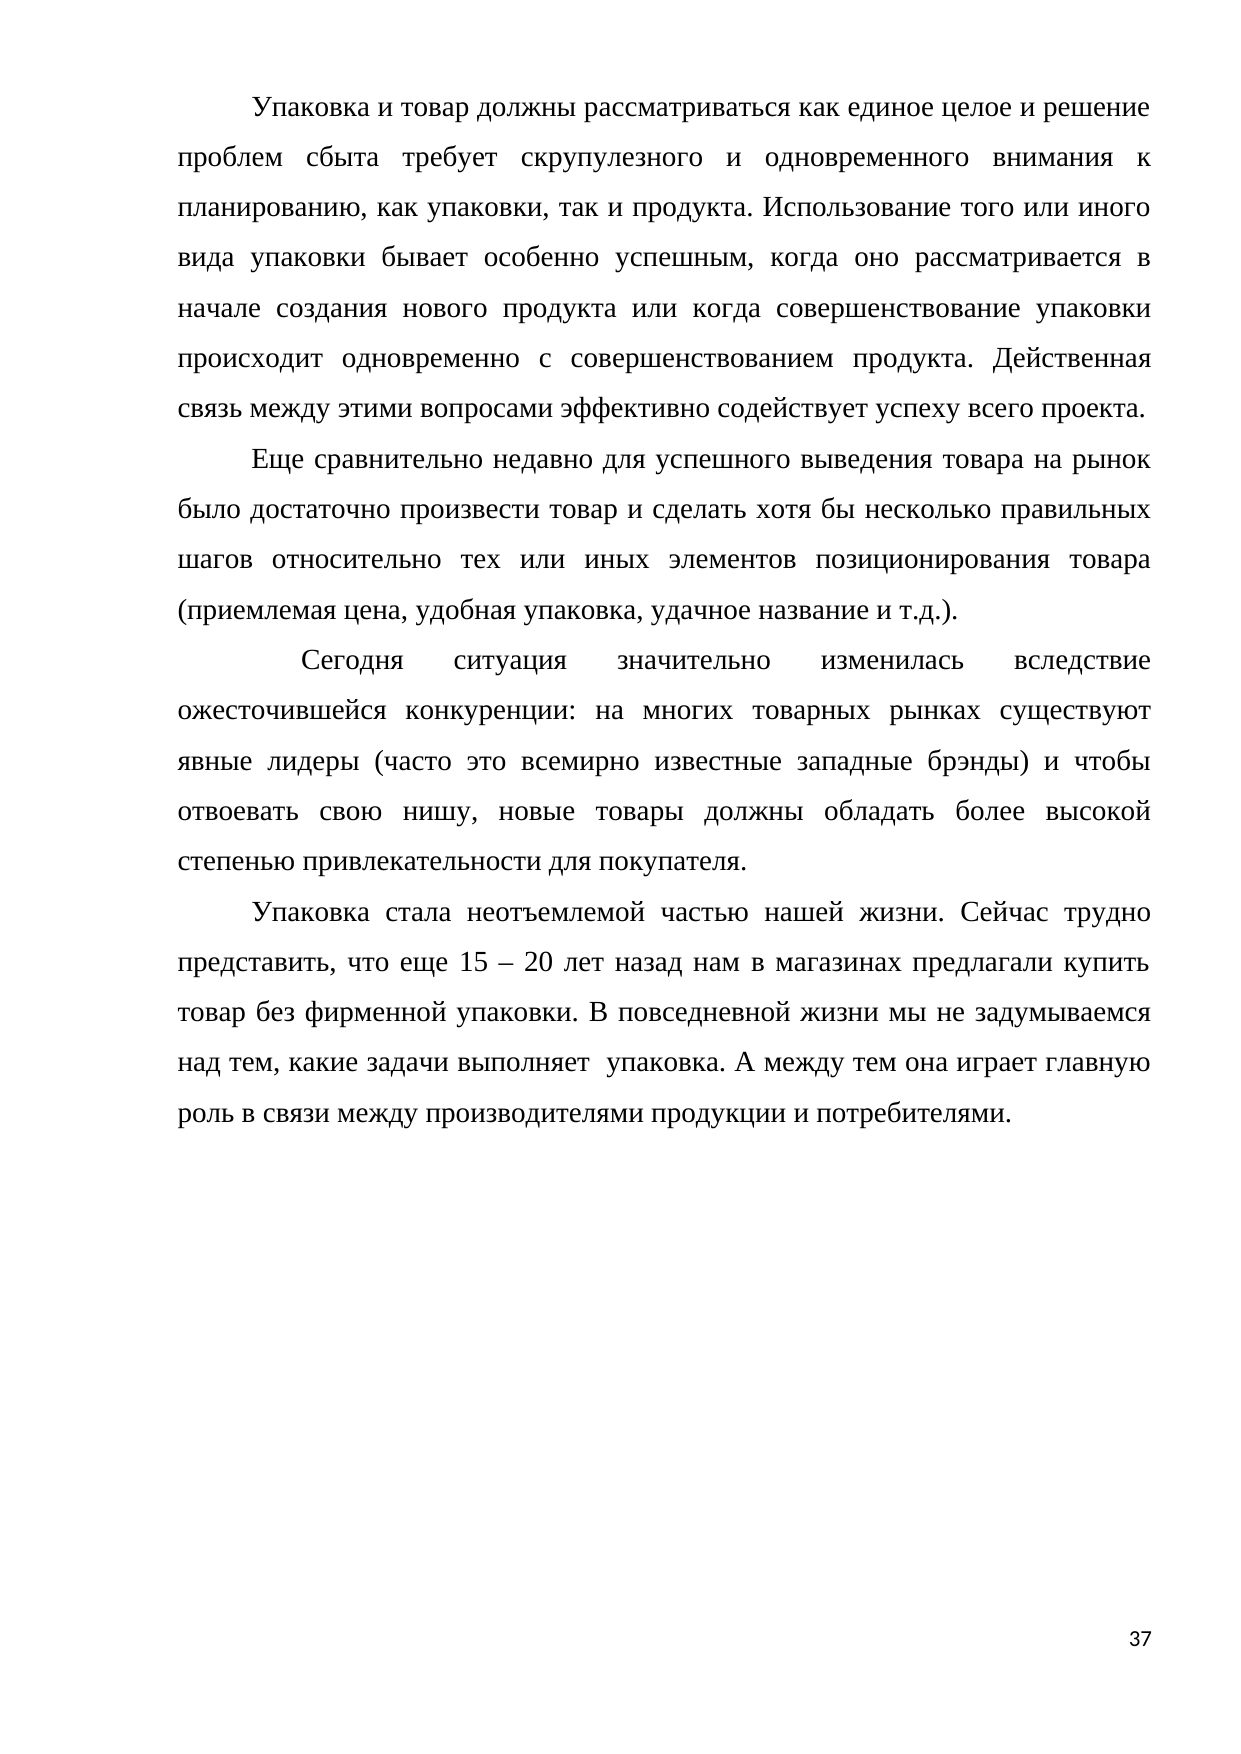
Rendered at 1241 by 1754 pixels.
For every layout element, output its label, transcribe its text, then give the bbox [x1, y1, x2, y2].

text Еще сравнительно недавно для успешного выведения товара на рынок было достаточно произвести товар и сделать хотя бы несколько правильных шагов относительно тех или иных элементов позиционирования товара (приемлемая цена, удобная упаковка, удачное название и т.д.). [177, 441, 1152, 625]
text Упаковка и товар должны рассматриваться как единое целое и решение проблем сбыта требует скрупулезного и одновременного внимания к планированию, как упаковки, так и продукта. Использование того или иного вида упаковки бывает особенно успешным, когда оно рассматривается в начале создания нового продукта или когда совершенствование упаковки происходит одновременно с совершенствованием продукта. Действенная связь между этими вопросами эффективно содействует успеху всего проекта. [177, 89, 1152, 424]
text Упаковка стала неотъемлемой частью нашей жизни. Сейчас трудно представить, что еще 15 – 20 лет назад нам в магазинах предлагали купить товар без фирменной упаковки. В повседневной жизни мы не задумываемся над тем, какие задачи выполняет упаковка. А между тем она играет главную роль в связи между производителями продукции и потребителями. [177, 894, 1152, 1128]
text Сегодня ситуация значительно изменилась вследствие ожесточившейся конкуренции: на многих товарных рынках существуют явные лидеры (часто это всемирно известные западные брэнды) и чтобы отвоевать свою нишу, новые товары должны обладать более высокой степенью привлекательности для покупателя. [177, 642, 1152, 877]
